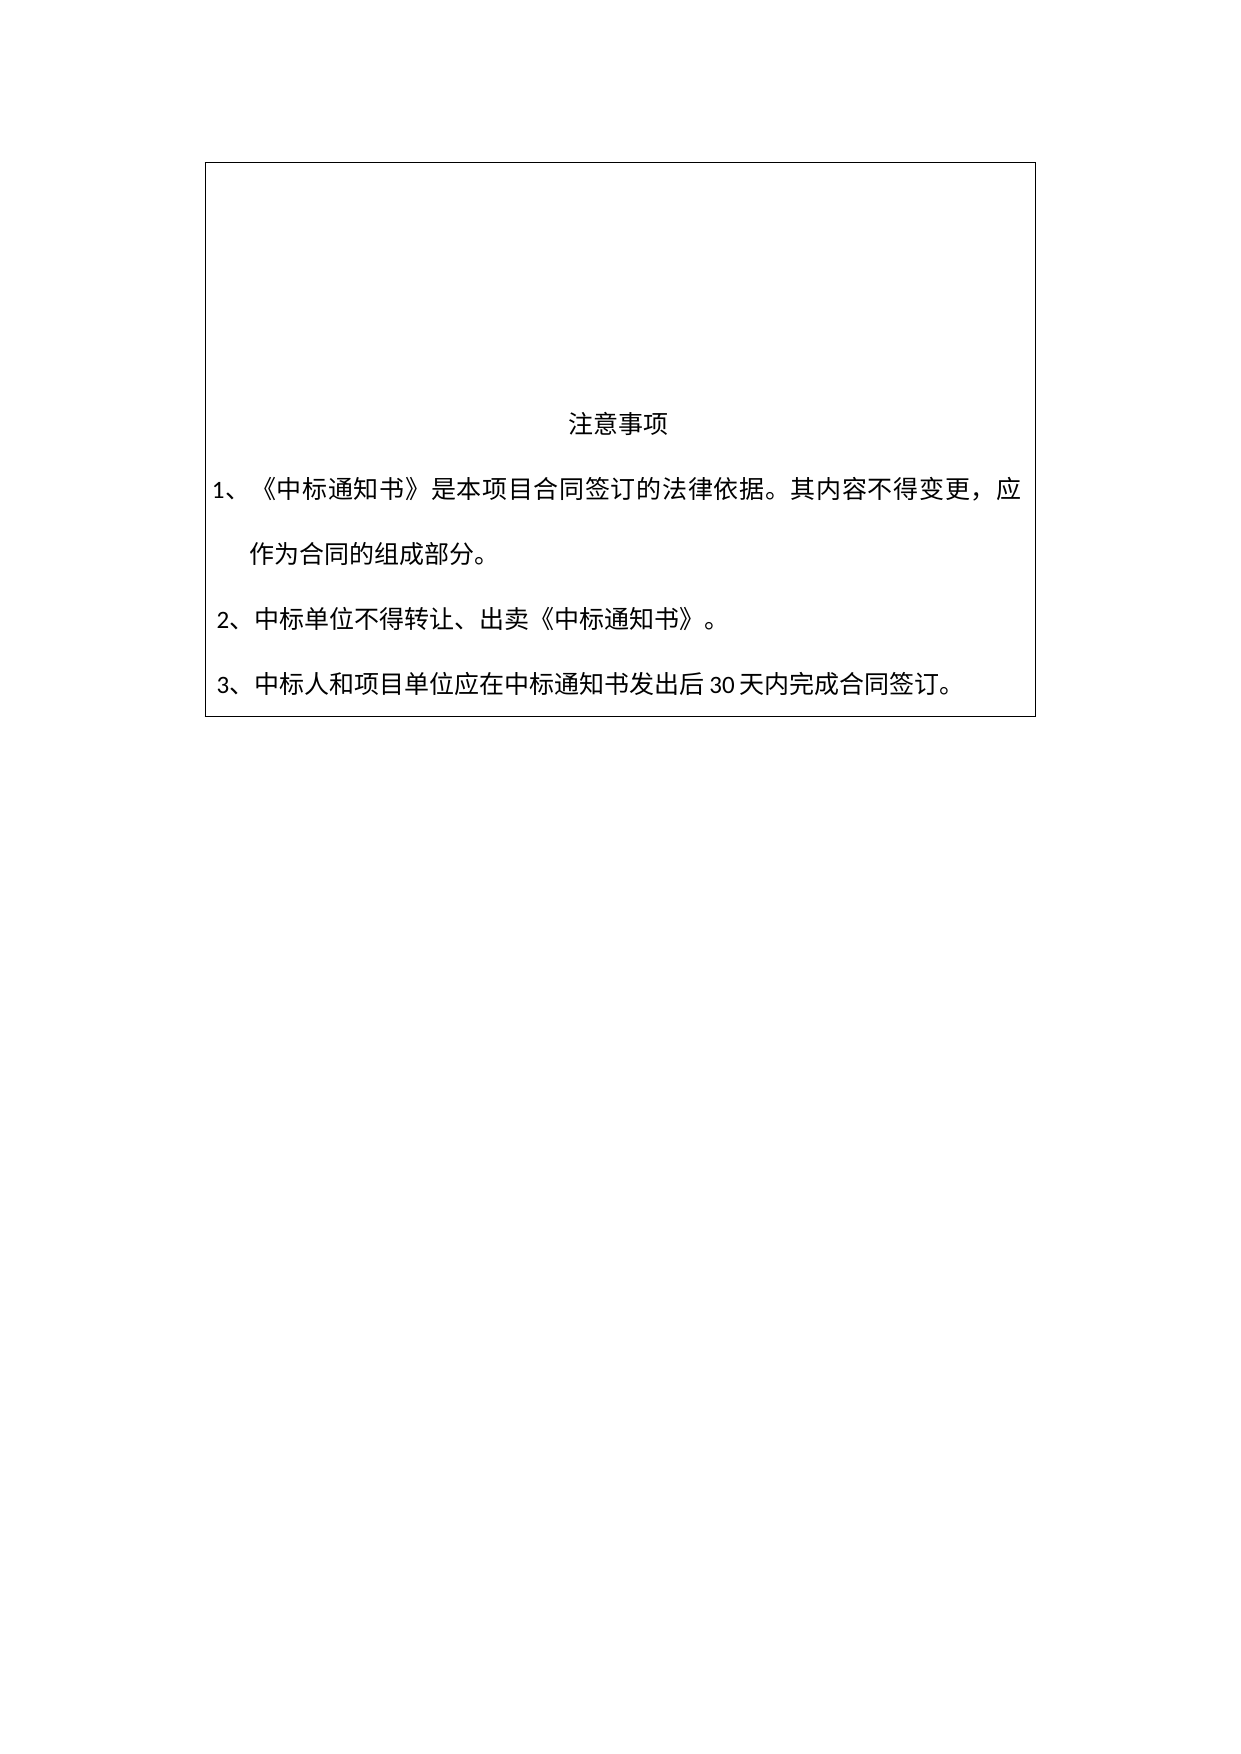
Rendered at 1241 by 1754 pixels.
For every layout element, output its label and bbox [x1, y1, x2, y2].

table_header [206, 163, 1035, 716]
